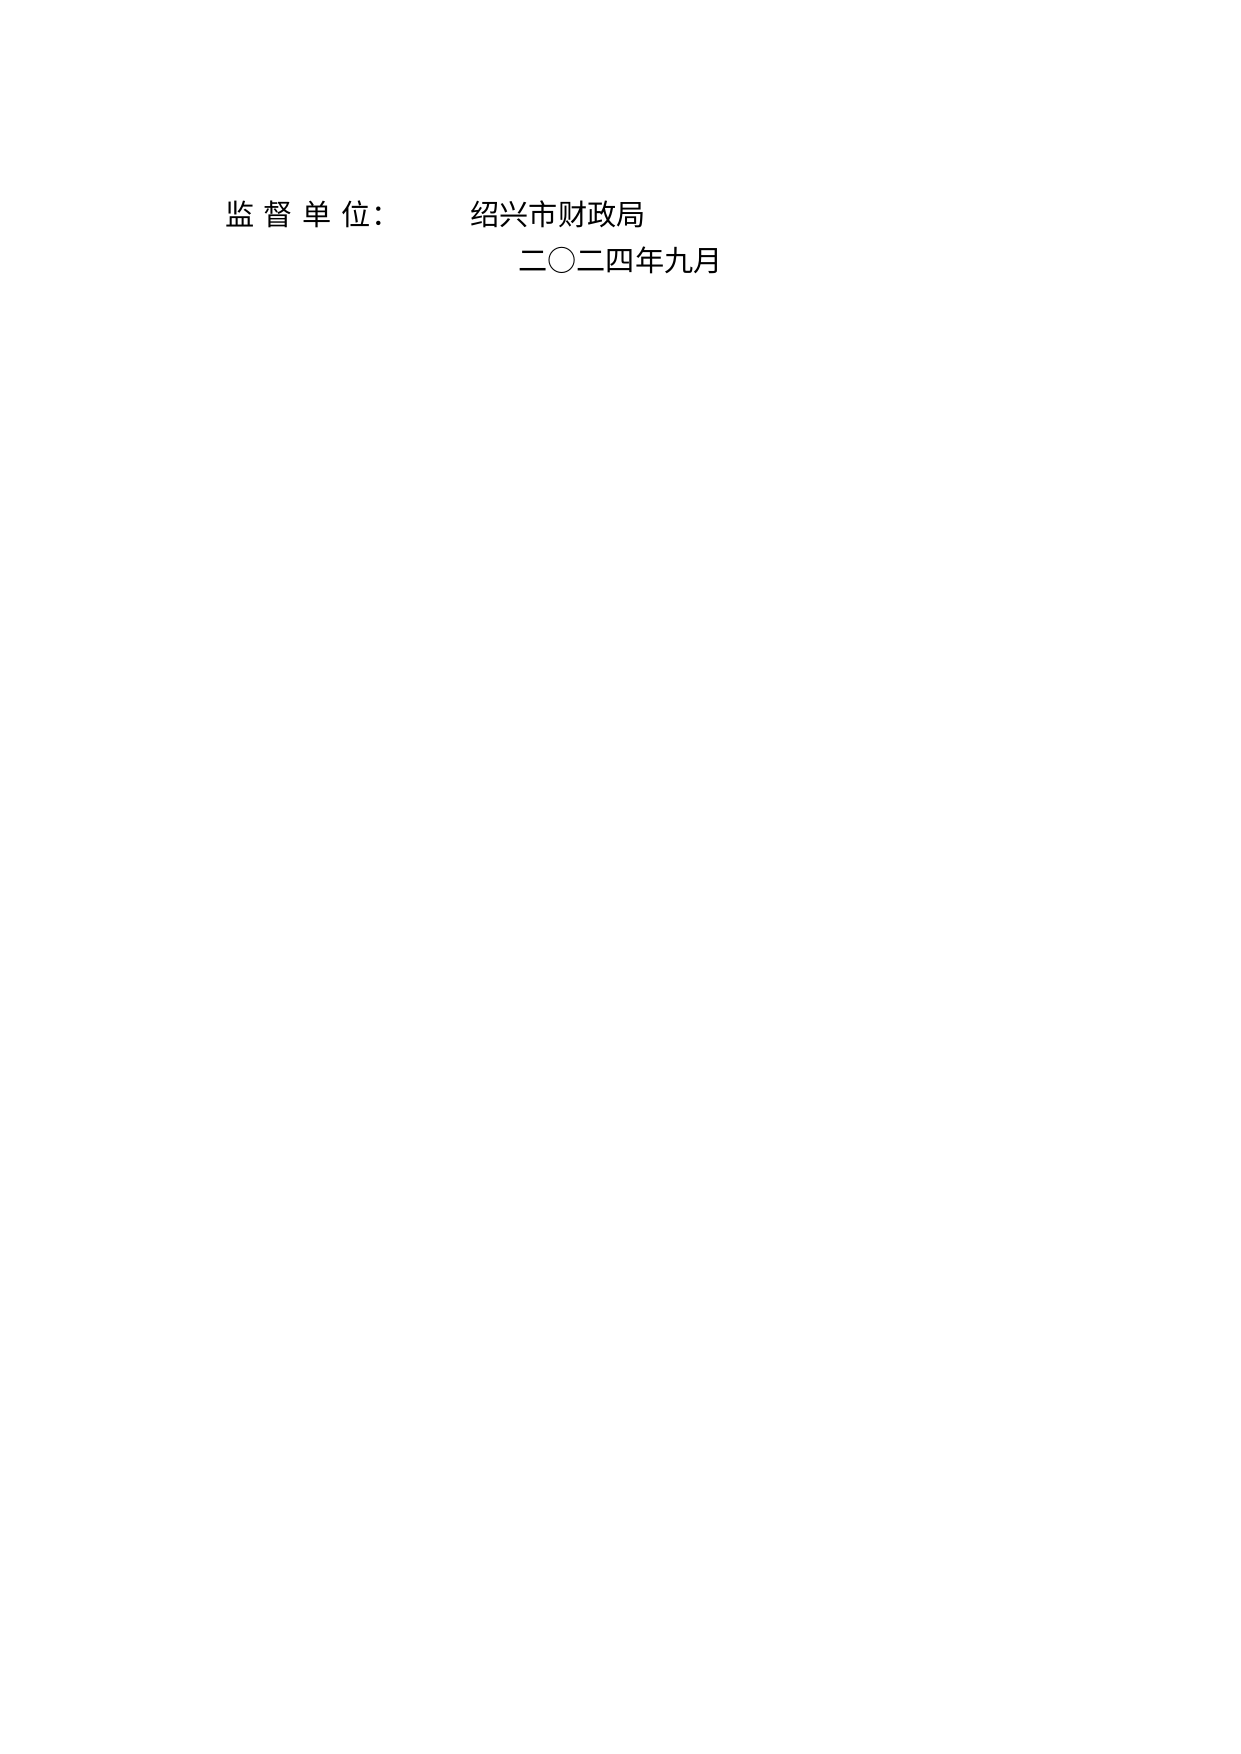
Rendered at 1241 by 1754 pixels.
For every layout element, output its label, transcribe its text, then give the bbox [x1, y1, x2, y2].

table_cell 监督单位： [214, 189, 459, 235]
table_cell 二○二四年九月 [214, 235, 1026, 281]
table_cell 绍兴市财政局 [459, 189, 1026, 235]
